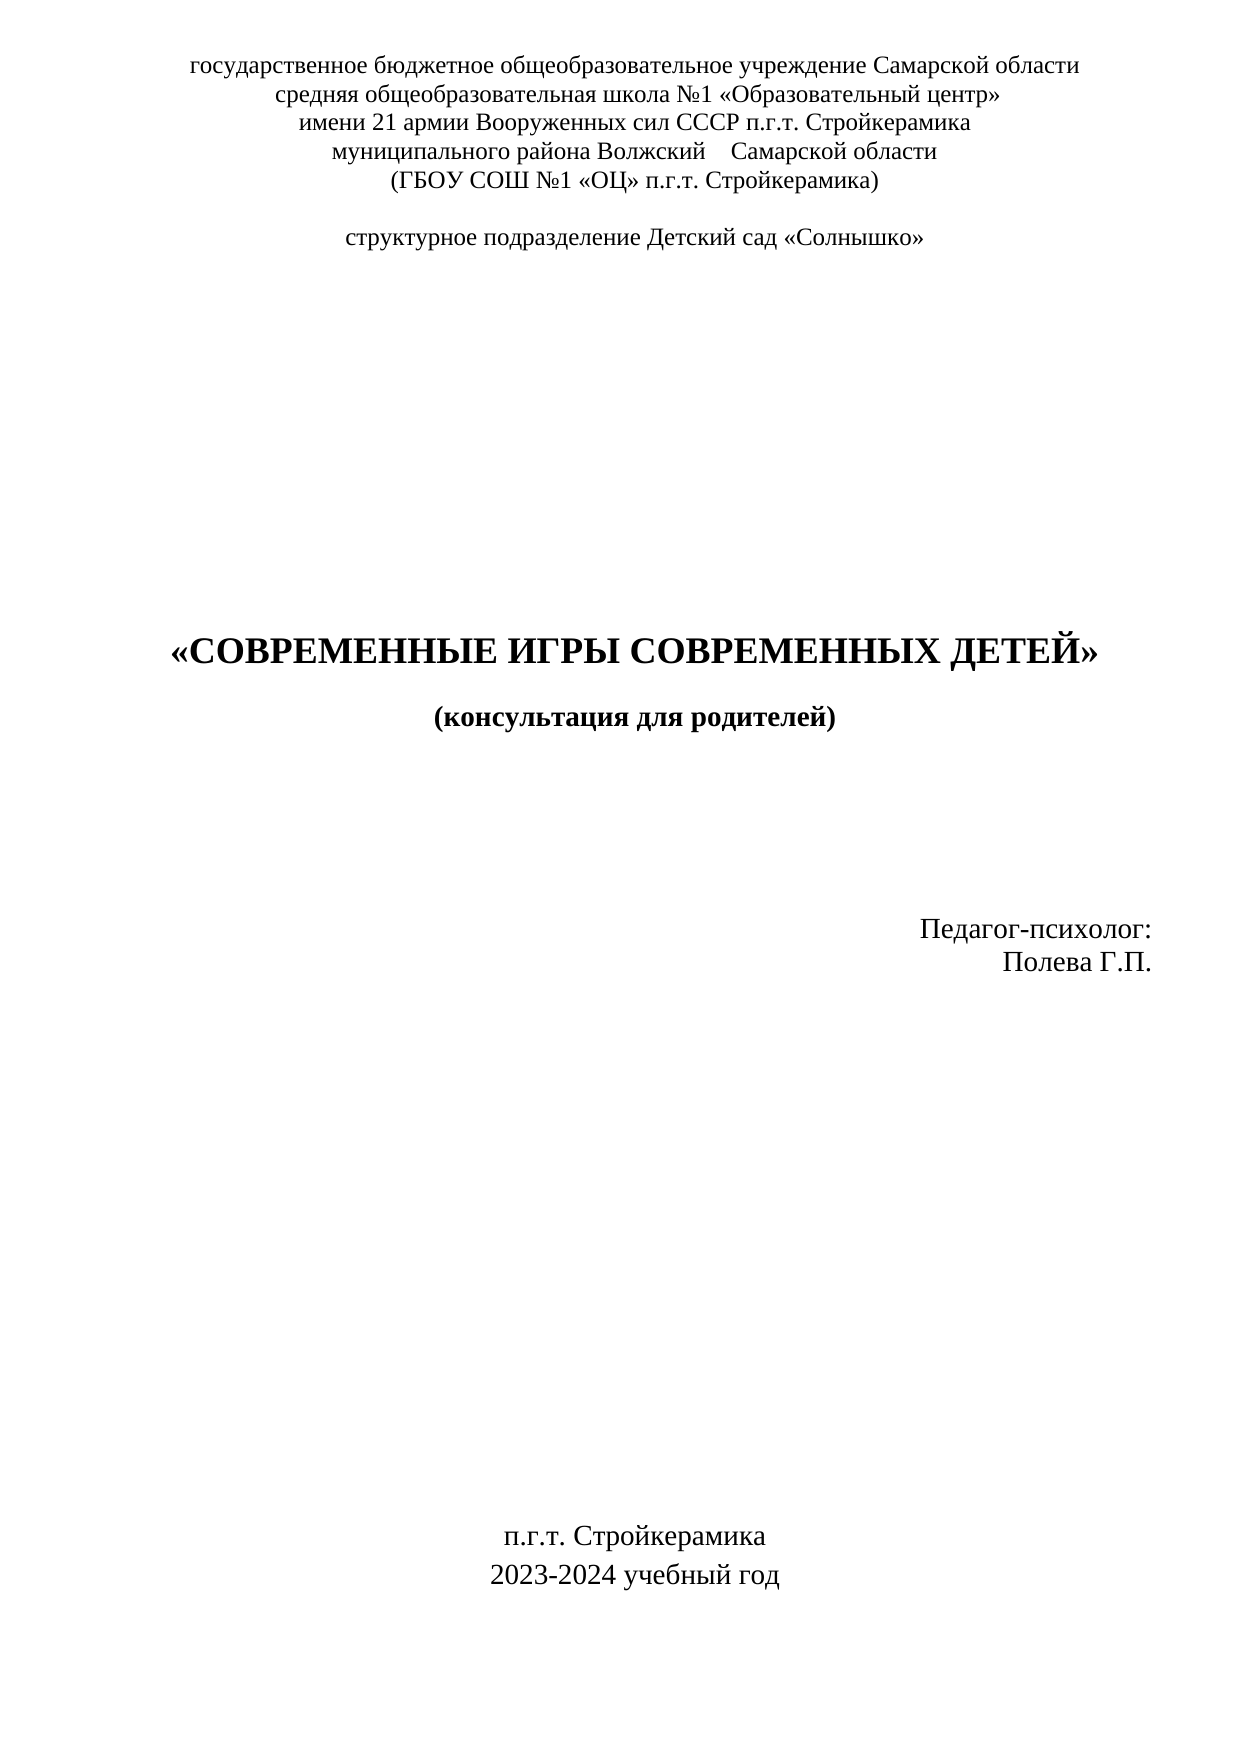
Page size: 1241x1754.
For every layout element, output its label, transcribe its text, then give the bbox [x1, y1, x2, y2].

text государственное бюджетное общеобразовательное учреждение Самарской области [106, 50, 1163, 79]
text имени 21 армии Вооруженных сил СССР п.г.т. Стройкерамика [106, 107, 1163, 136]
text Педагог-психолог: [106, 911, 1152, 944]
text структурное подразделение Детский сад «Солнышко» [106, 222, 1163, 251]
text п.г.т. Стройкерамика 2023-2024 учебный год [489, 1518, 780, 1590]
text (ГБОУ СОШ №1 «ОЦ» п.г.т. Стройкерамика) [106, 165, 1163, 194]
text Полева Г.П. [106, 944, 1152, 978]
title «СОВРЕМЕННЫЕ ИГРЫ СОВРЕМЕННЫХ ДЕТЕЙ» [142, 629, 1127, 672]
subtitle (консультация для родителей) [142, 699, 1127, 733]
text муниципального района Волжский Самарской области [106, 136, 1163, 165]
text средняя общеобразовательная школа №1 «Образовательный центр» [106, 79, 1163, 107]
